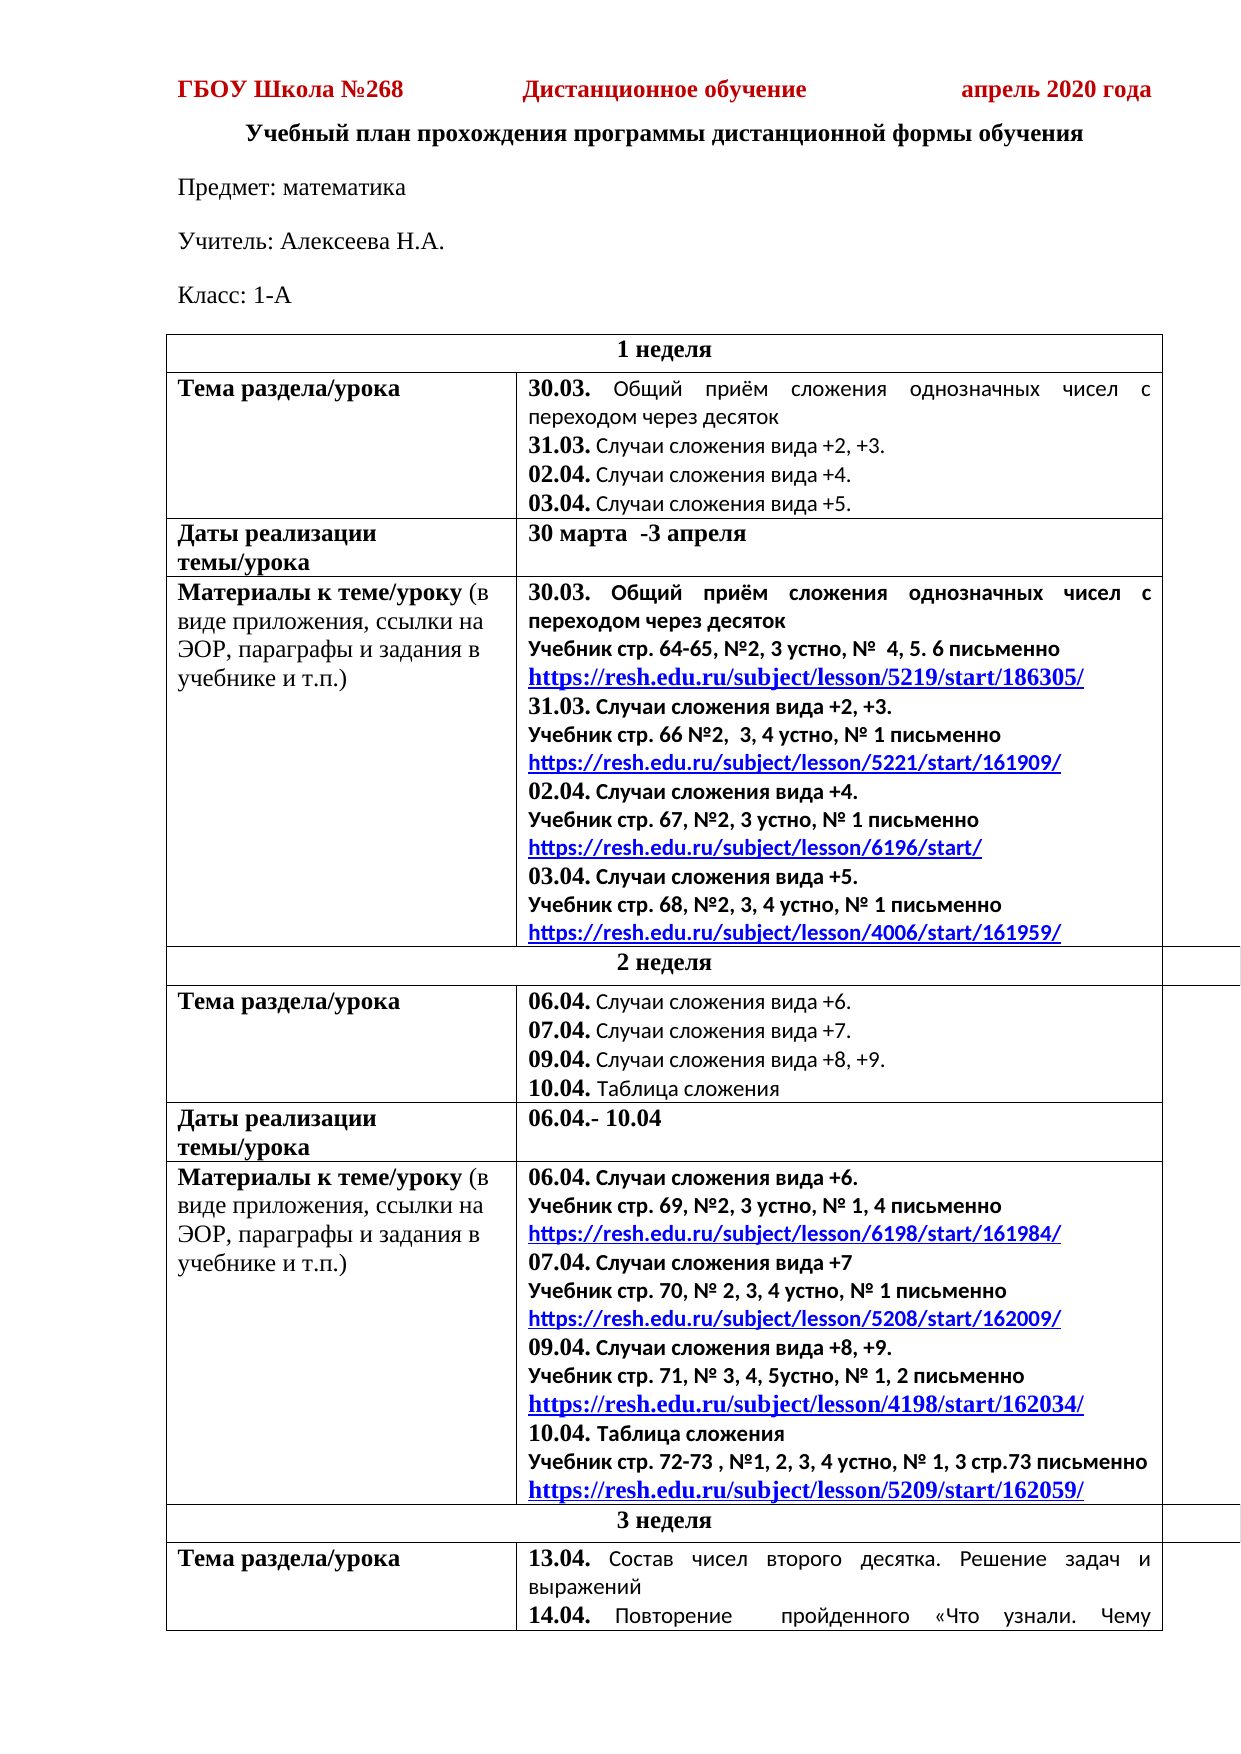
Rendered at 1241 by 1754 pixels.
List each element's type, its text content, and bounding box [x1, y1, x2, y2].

table_cell 06.04. Случаи сложения вида +6. Учебник стр. 69, №2, 3 устно, № 1, 4 письменно https://resh.edu.ru/subject/lesson/6198/start/161984/ 07.04. Случаи сложения вида +7 Учебник стр. 70, № 2, 3, 4 устно, № 1 письменно https://resh.edu.ru/subject/lesson/5208/start/162009/ 09.04. Случаи сложения вида +8, +9. Учебник стр. 71, № 3, 4, 5устно, № 1, 2 письменно https://resh.edu.ru/subject/lesson/4198/start/162034/ 10.04. Таблица сложения Учебник стр. 72-73 , №1, 2, 3, 4 устно, № 1, 3 стр.73 письменно https://resh.edu.ru/subject/lesson/5209/start/162059/ [517, 1162, 1162, 1504]
text Учебный план прохождения программы дистанционной формы обучения [177, 118, 1152, 147]
table_cell Тема раздела/урока [167, 1543, 516, 1629]
table_cell 2 неделя [167, 947, 1162, 985]
table_cell 30 марта -3 апреля [517, 519, 1162, 576]
table_cell [1163, 1505, 1240, 1542]
table_cell 30.03. Общий приём сложения однозначных чисел с переходом через десяток 31.03. Случаи сложения вида +2, +3. 02.04. Случаи сложения вида +4. 03.04. Случаи сложения вида +5. [517, 373, 1162, 517]
table_cell 06.04. Случаи сложения вида +6. 07.04. Случаи сложения вида +7. 09.04. Случаи сложения вида +8, +9. 10.04. Таблица сложения [517, 986, 1162, 1102]
text Класс: 1-А [177, 280, 1152, 308]
table_cell 06.04.- 10.04 [517, 1103, 1162, 1161]
table_cell Тема раздела/урока [167, 373, 516, 517]
table_cell Материалы к теме/уроку (в виде приложения, ссылки на ЭОР, параграфы и задания в учебнике и т.п.) [167, 577, 516, 946]
table_cell Даты реализации темы/урока [167, 519, 516, 576]
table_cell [517, 1543, 1162, 1629]
table_cell 3 неделя [167, 1505, 1162, 1542]
table_cell Тема раздела/урока [167, 986, 516, 1102]
table_header 1 неделя [167, 335, 1162, 372]
table_cell 30.03. Общий приём сложения однозначных чисел с переходом через десяток Учебник стр. 64-65, №2, 3 устно, № 4, 5. 6 письменно https://resh.edu.ru/subject/lesson/5219/start/186305/ 31.03. Случаи сложения вида +2, +3. Учебник стр. 66 №2, 3, 4 устно, № 1 письменно https://resh.edu.ru/subject/lesson/5221/start/161909/ 02.04. Случаи сложения вида +4. Учебник стр. 67, №2, 3 устно, № 1 письменно https://resh.edu.ru/subject/lesson/6196/start/ 03.04. Случаи сложения вида +5. Учебник стр. 68, №2, 3, 4 устно, № 1 письменно https://resh.edu.ru/subject/lesson/4006/start/161959/ [517, 577, 1162, 946]
table_cell Даты реализации темы/урока [167, 1103, 516, 1161]
table_cell Материалы к теме/уроку (в виде приложения, ссылки на ЭОР, параграфы и задания в учебнике и т.п.) [167, 1162, 516, 1504]
table_cell [1163, 947, 1240, 985]
text Учитель: Алексеева Н.А. [177, 226, 1152, 254]
text Предмет: математика [177, 172, 1152, 201]
